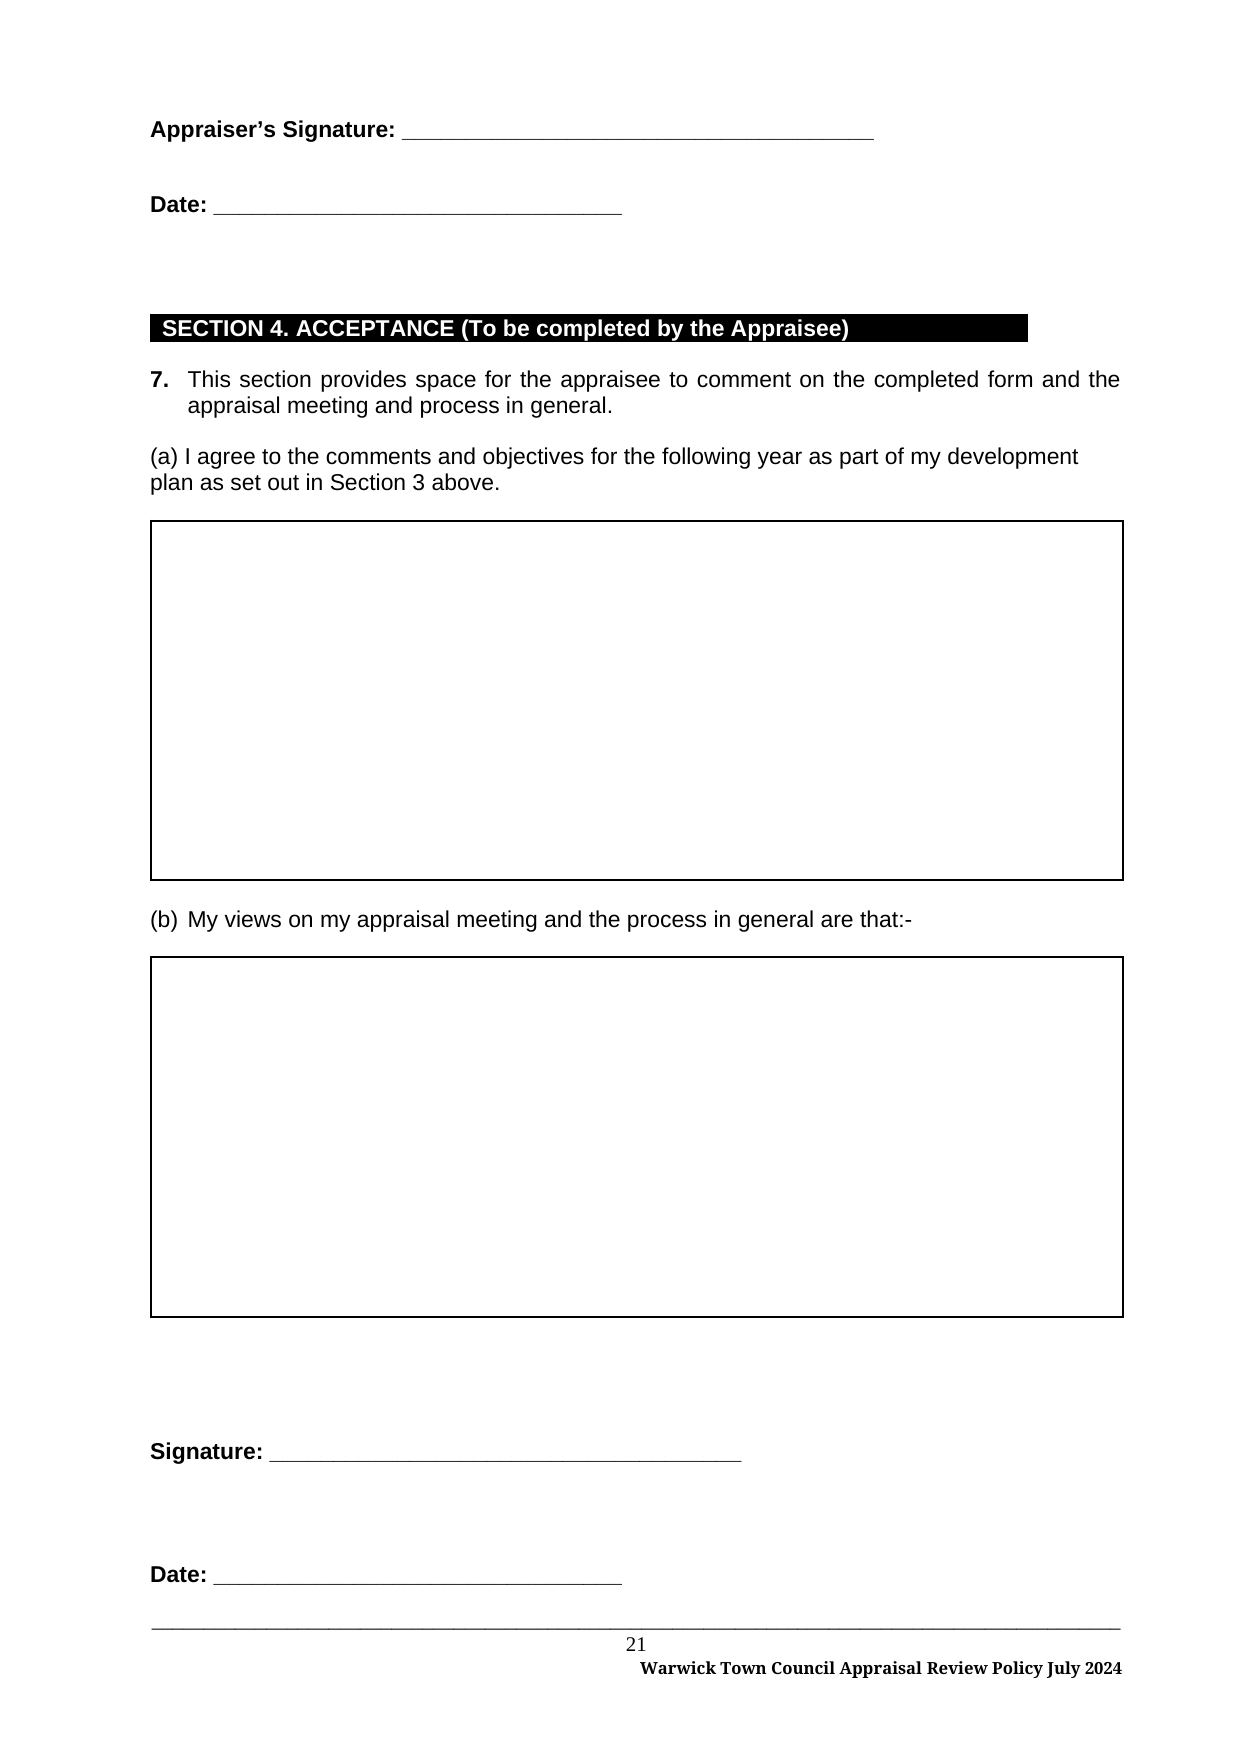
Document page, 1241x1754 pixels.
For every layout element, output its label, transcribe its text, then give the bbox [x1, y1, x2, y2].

text Appraiser’s Signature: _____________________________________ [150, 116, 1122, 143]
table_header [152, 522, 1122, 879]
table_header [152, 958, 1122, 1316]
list My views on my appraisal meeting and the process in general are that:- [150, 906, 1122, 932]
text (a) I agree to the comments and objectives for the following year as part of my development plan as set out in Section 3 above. [150, 443, 1122, 496]
table_header SECTION 4. ACCEPTANCE (To be completed by the Appraisee) [151, 315, 1027, 341]
list This section provides space for the appraisee to comment on the completed form and the appraisal meeting and process in general. [150, 366, 1122, 419]
text Date: ________________________________ [150, 1561, 1124, 1587]
text Date: ________________________________ [150, 191, 1122, 217]
text Signature: _____________________________________ [150, 1438, 1122, 1464]
